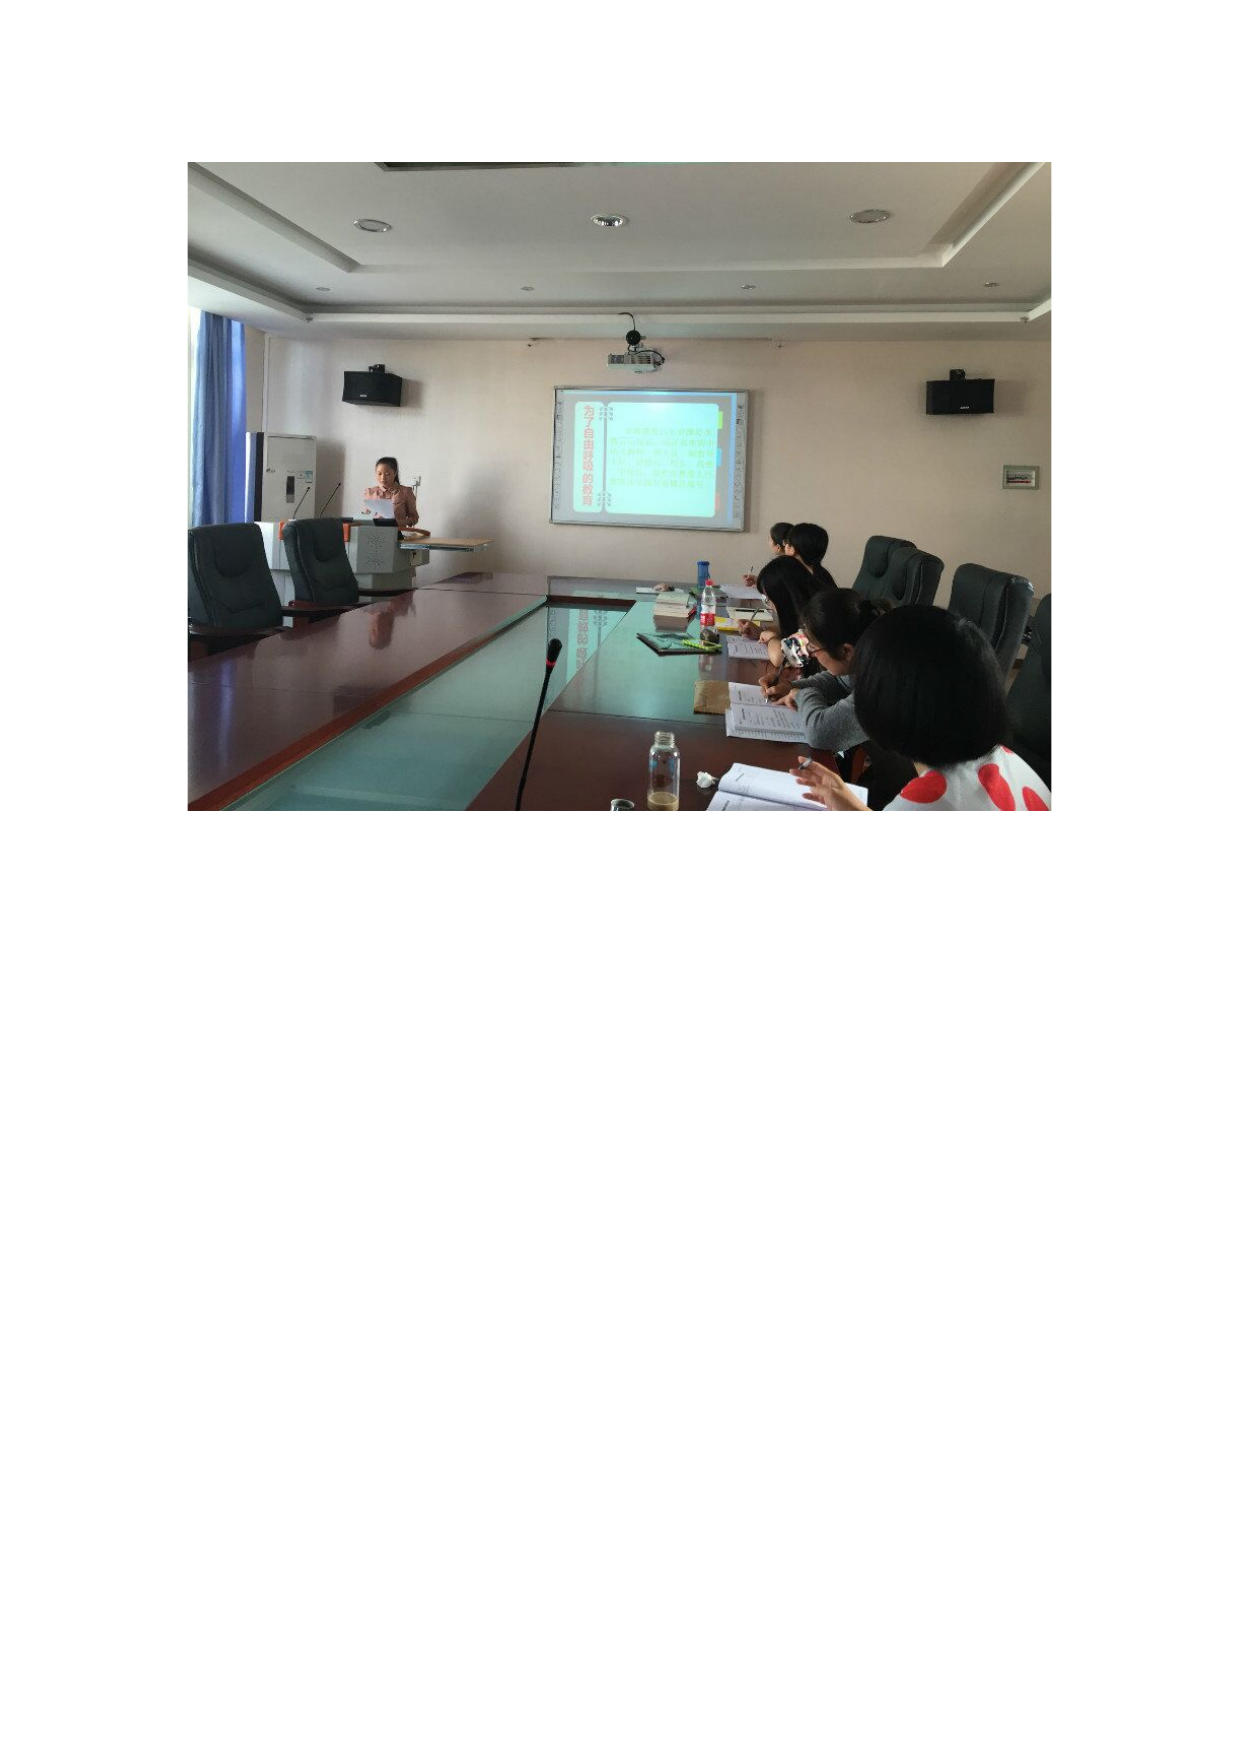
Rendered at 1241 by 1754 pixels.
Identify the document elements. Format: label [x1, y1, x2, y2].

picture [187, 162, 1052, 811]
